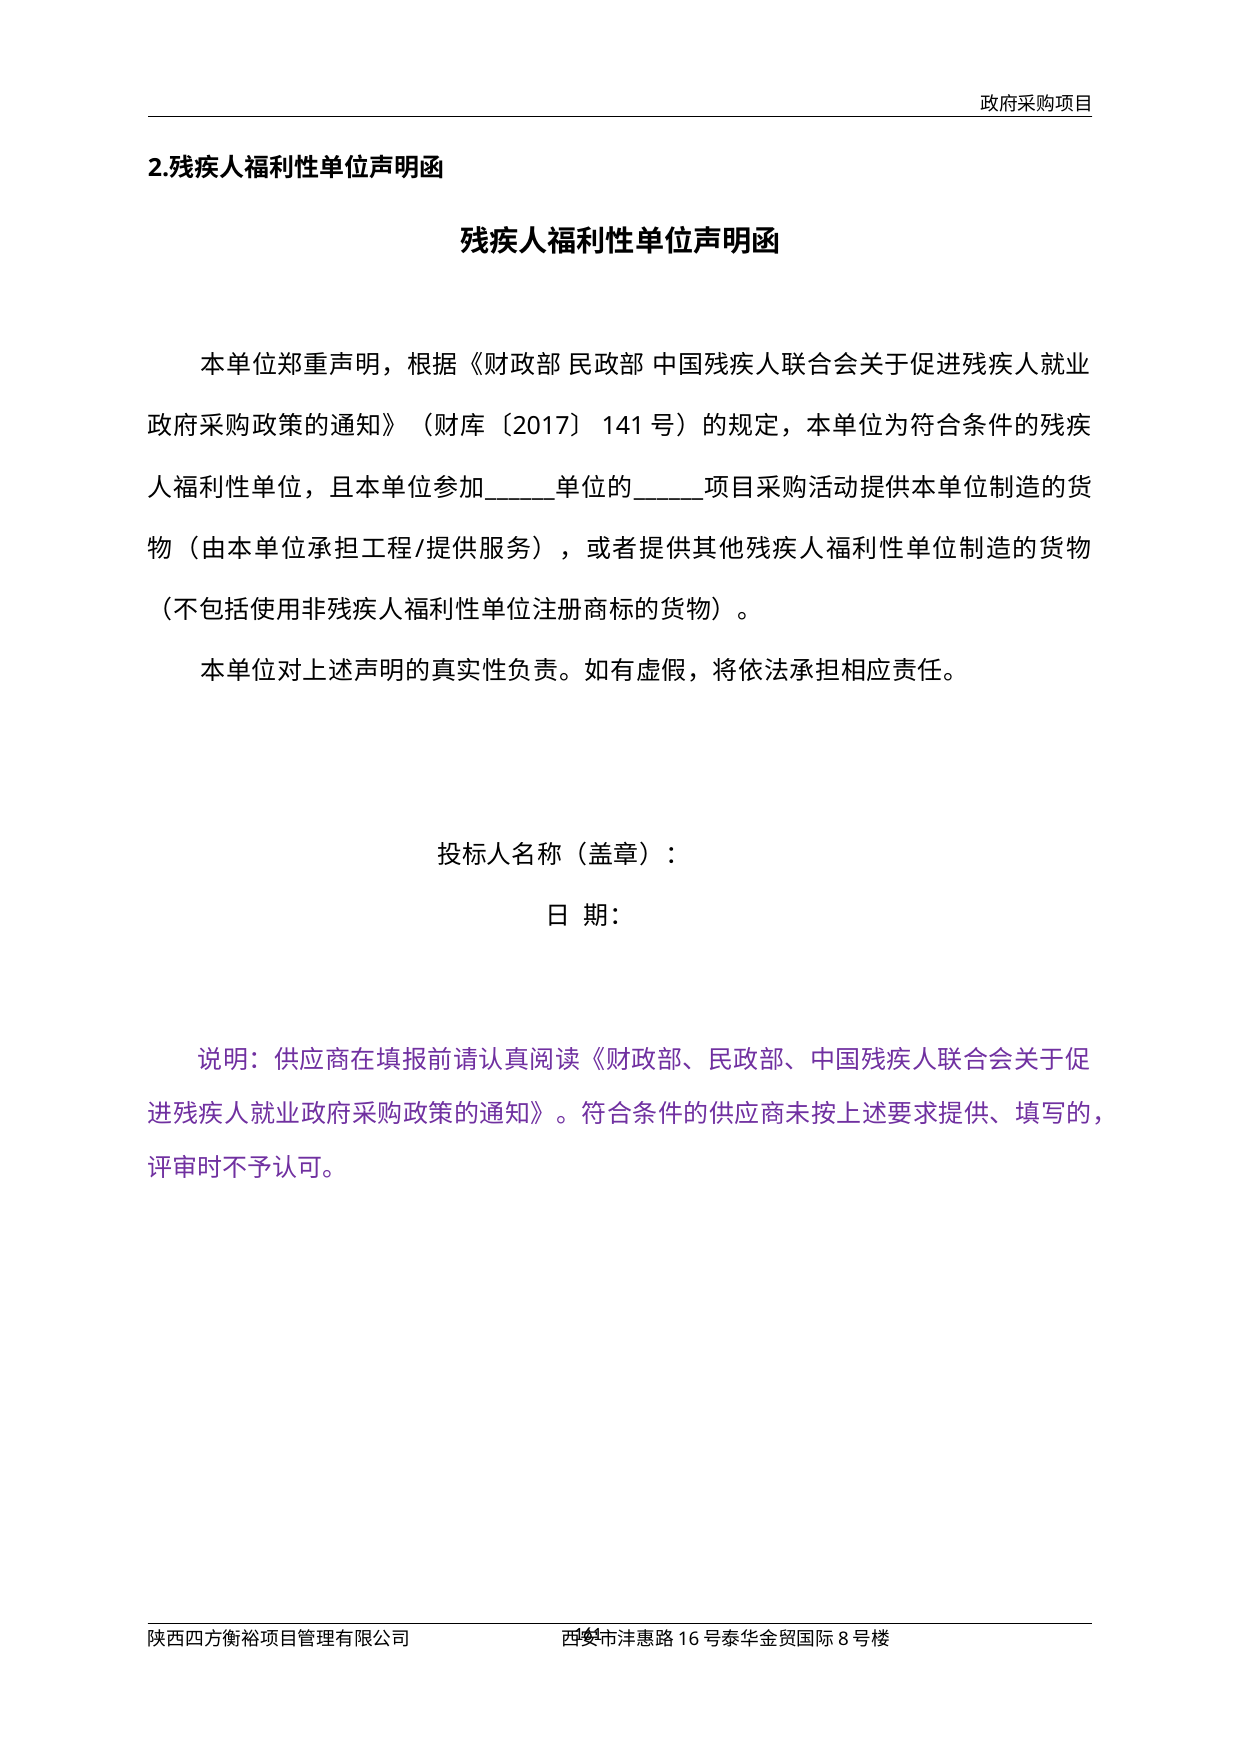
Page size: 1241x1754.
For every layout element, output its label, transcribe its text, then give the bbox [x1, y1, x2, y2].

text 残疾人福利性单位声明函 [148, 202, 1092, 263]
text 投标人名称（盖章）： [148, 814, 930, 876]
text 本单位郑重声明，根据《财政部 民政部 中国残疾人联合会关于促进残疾人就业政府采购政策的通知》（财库〔2017〕 141号）的规定，本单位为符合条件的残疾人福利性单位，且本单位参加______单位的______项目采购活动提供本单位制造的货物（由本单位承担工程/提供服务），或者提供其他残疾人福利性单位制造的货物（不包括使用非残疾人福利性单位注册商标的货物）。 [148, 324, 1092, 631]
text 说明：供应商在填报前请认真阅读《财政部、民政部、中国残疾人联合会关于促进残疾人就业政府采购政策的通知》。符合条件的供应商未按上述要求提供、填写的，评审时不予认可。 [148, 1039, 1092, 1184]
text 本单位对上述声明的真实性负责。如有虚假，将依法承担相应责任。 [148, 631, 1092, 692]
text 2.残疾人福利性单位声明函 [148, 148, 1092, 184]
text 日 期： [148, 876, 930, 937]
